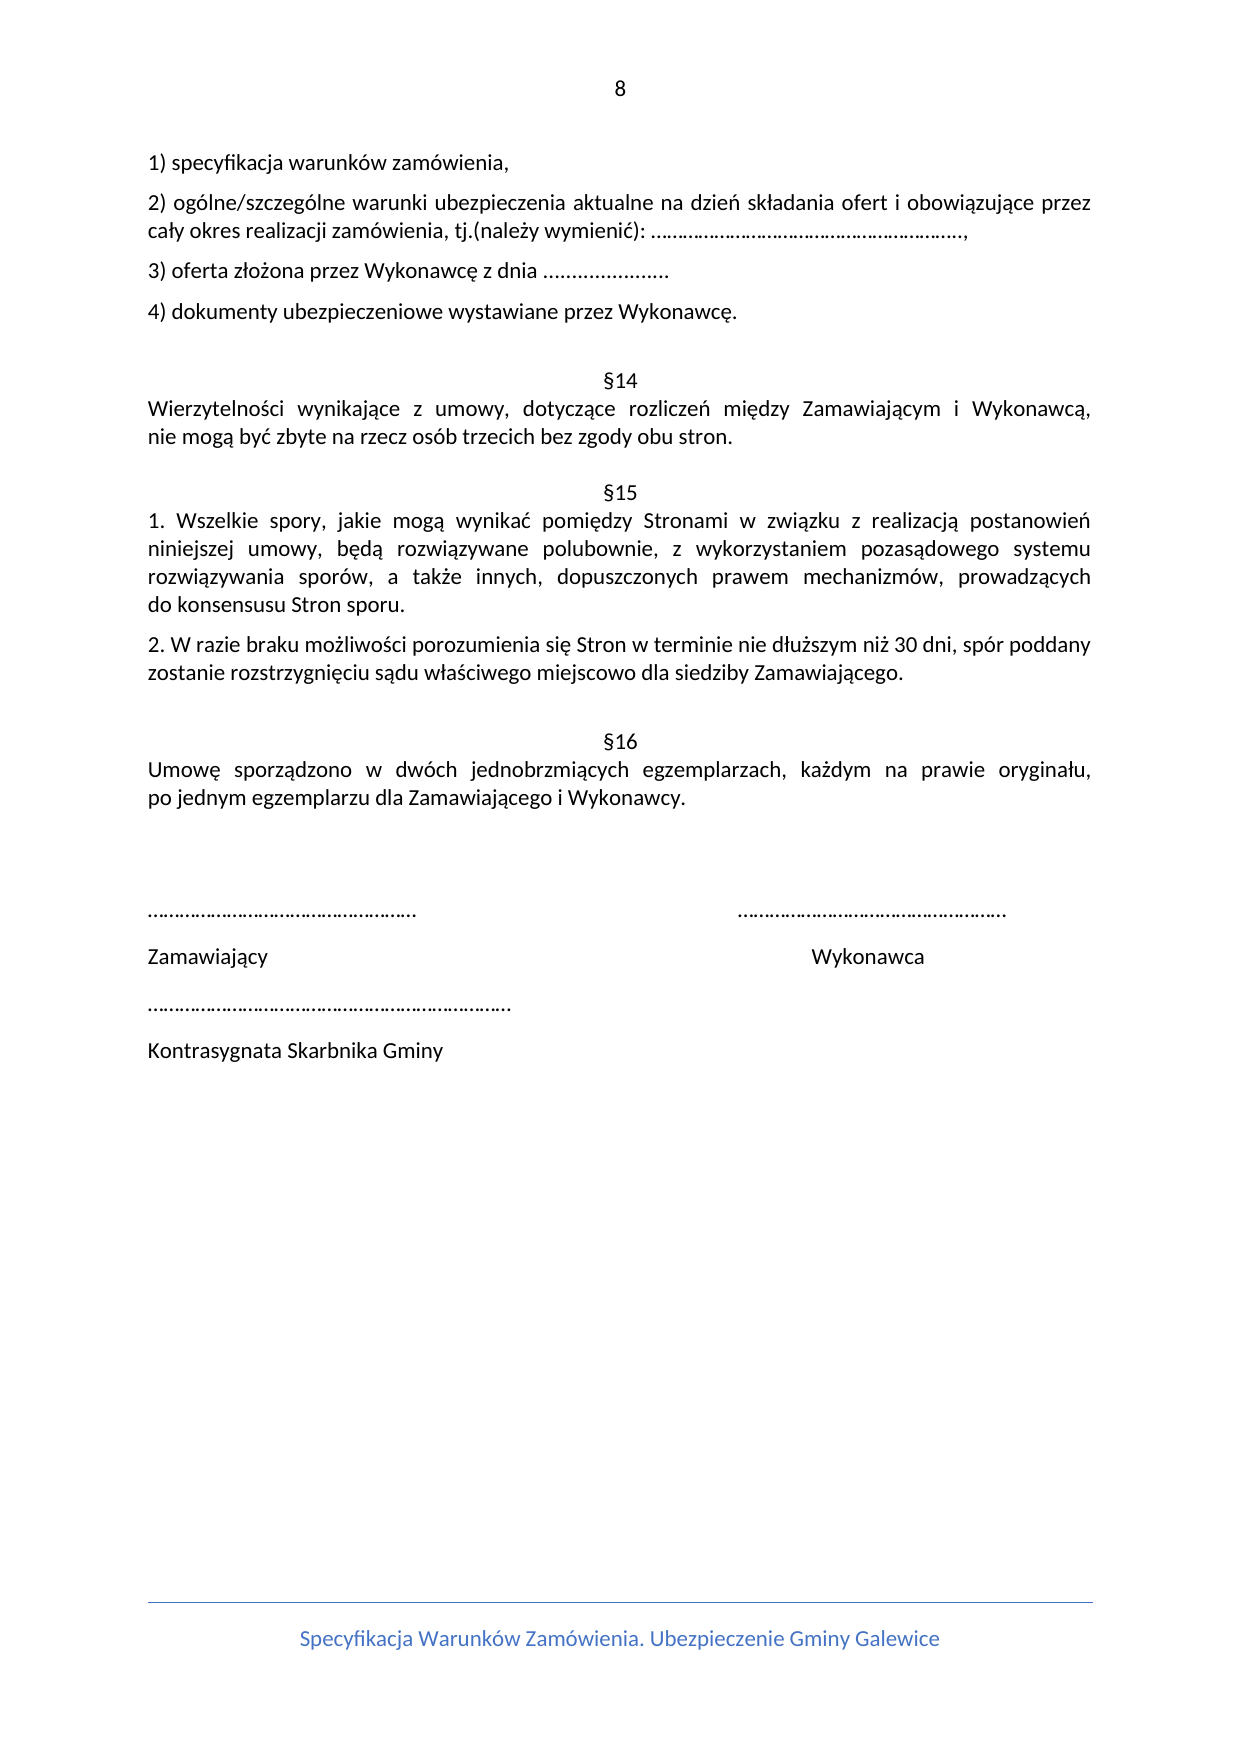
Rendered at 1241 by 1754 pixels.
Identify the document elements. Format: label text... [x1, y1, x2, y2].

text 2. W razie braku możliwości porozumienia się Stron w terminie nie dłuższym niż 30 dni, spór poddany zostanie rozstrzygnięciu sądu właściwego miejscowo dla siedziby Zamawiającego. [148, 630, 1093, 686]
text …………………………………………… …………………………………………… [148, 895, 1093, 923]
text Zamawiający Wykonawca [148, 942, 1093, 970]
text 4) dokumenty ubezpieczeniowe wystawiane przez Wykonawcę. [148, 297, 1093, 325]
text §15 [148, 478, 1093, 506]
text …………………………………………………………… [148, 989, 1093, 1017]
text Umowę sporządzono w dwóch jednobrzmiących egzemplarzach, każdym na prawie oryginału, po jednym egzemplarzu dla Zamawiającego i Wykonawcy. [148, 755, 1093, 811]
text 1. Wszelkie spory, jakie mogą wynikać pomiędzy Stronami w związku z realizacją postanowień niniejszej umowy, będą rozwiązywane polubownie, z wykorzystaniem pozasądowego systemu rozwiązywania sporów, a także innych, dopuszczonych prawem mechanizmów, prowadzących do konsensusu Stron sporu. [148, 506, 1093, 618]
text 3) oferta złożona przez Wykonawcę z dnia ...................... [148, 257, 1093, 285]
text 1) specyfikacja warunków zamówienia, [148, 148, 1093, 176]
text Wierzytelności wynikające z umowy, dotyczące rozliczeń między Zamawiającym i Wykonawcą, nie mogą być zbyte na rzecz osób trzecich bez zgody obu stron. [148, 394, 1093, 450]
text §14 [148, 366, 1093, 394]
text Kontrasygnata Skarbnika Gminy [148, 1036, 1093, 1064]
text §16 [148, 727, 1093, 755]
text 2) ogólne/szczególne warunki ubezpieczenia aktualne na dzień składania ofert i obowiązujące przez cały okres realizacji zamówienia, tj.(należy wymienić): ………………………………………………….., [148, 188, 1093, 244]
